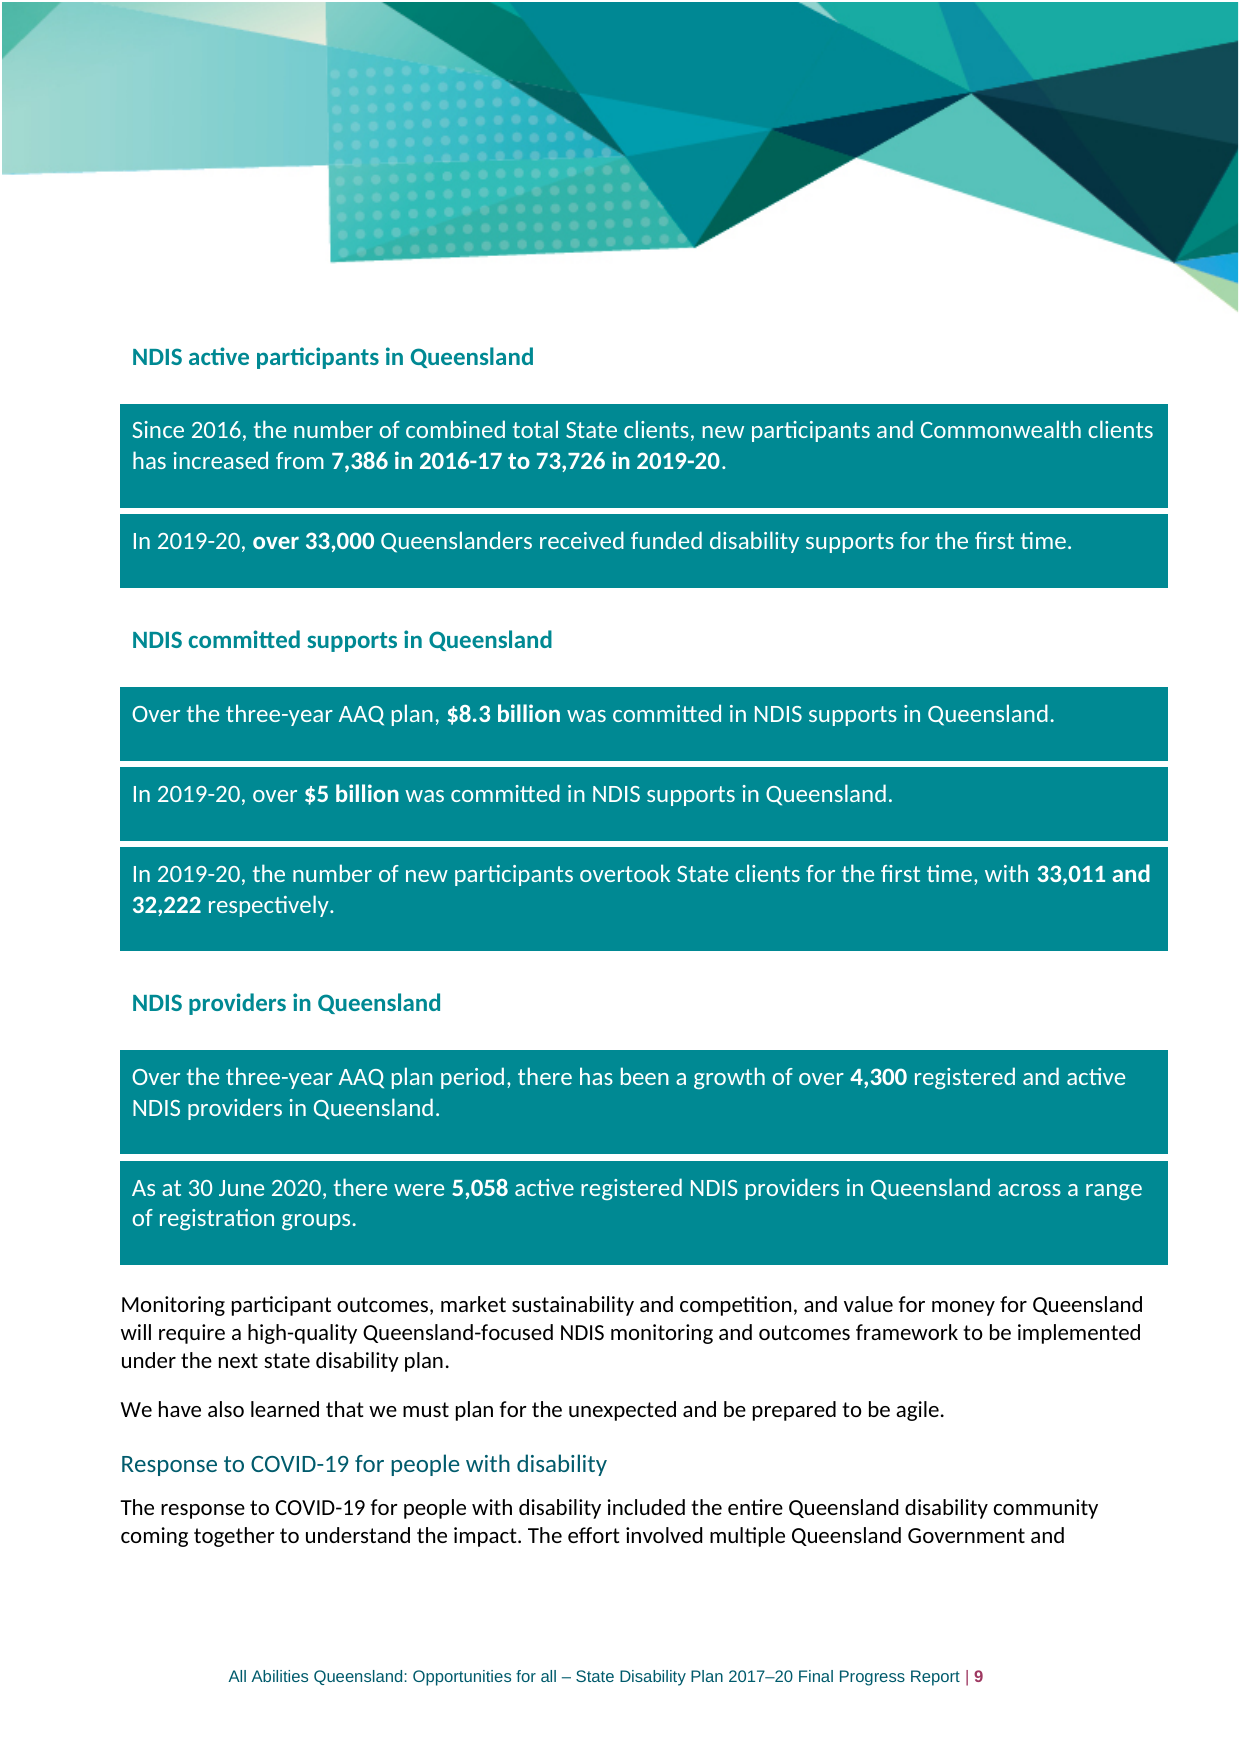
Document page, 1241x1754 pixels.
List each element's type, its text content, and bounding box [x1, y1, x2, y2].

table_cell Over the three-year AAQ plan period, there has been a growth of over 4,300 registered and active NDIS providers in Queensland. [120, 1050, 1168, 1154]
text We have also learned that we must plan for the unexpected and be prepared to be agile. [120, 1395, 1169, 1423]
table_cell In 2019-20, over 33,000 Queenslanders received funded disability supports for the first time. [120, 514, 1168, 588]
table_cell In 2019-20, the number of new participants overtook State clients for the first time, with 33,011 and 32,222 respectively. [120, 847, 1168, 951]
picture [2, 2, 1239, 1752]
table_cell Since 2016, the number of combined total State clients, new participants and Commonwealth clients has increased from 7,386 in 2016-17 to 73,726 in 2019-20. [120, 404, 1168, 508]
table_cell NDIS committed supports in Queensland [120, 588, 1168, 687]
text Monitoring participant outcomes, market sustainability and competition, and value for money for Queensland will require a high-quality Queensland-focused NDIS monitoring and outcomes framework to be implemented under the next state disability plan. [120, 1290, 1169, 1374]
table_header NDIS active participants in Queensland [120, 330, 1168, 403]
table_cell In 2019-20, over $5 billion was committed in NDIS supports in Queensland. [120, 767, 1168, 841]
subtitle Response to COVID-19 for people with disability [120, 1448, 1169, 1479]
table_cell Over the three-year AAQ plan, $8.3 billion was committed in NDIS supports in Queensland. [120, 687, 1168, 761]
table_cell NDIS providers in Queensland [120, 951, 1168, 1050]
table_cell As at 30 June 2020, there were 5,058 active registered NDIS providers in Queensland across a range of registration groups. [120, 1161, 1168, 1265]
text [120, 1493, 1169, 1549]
